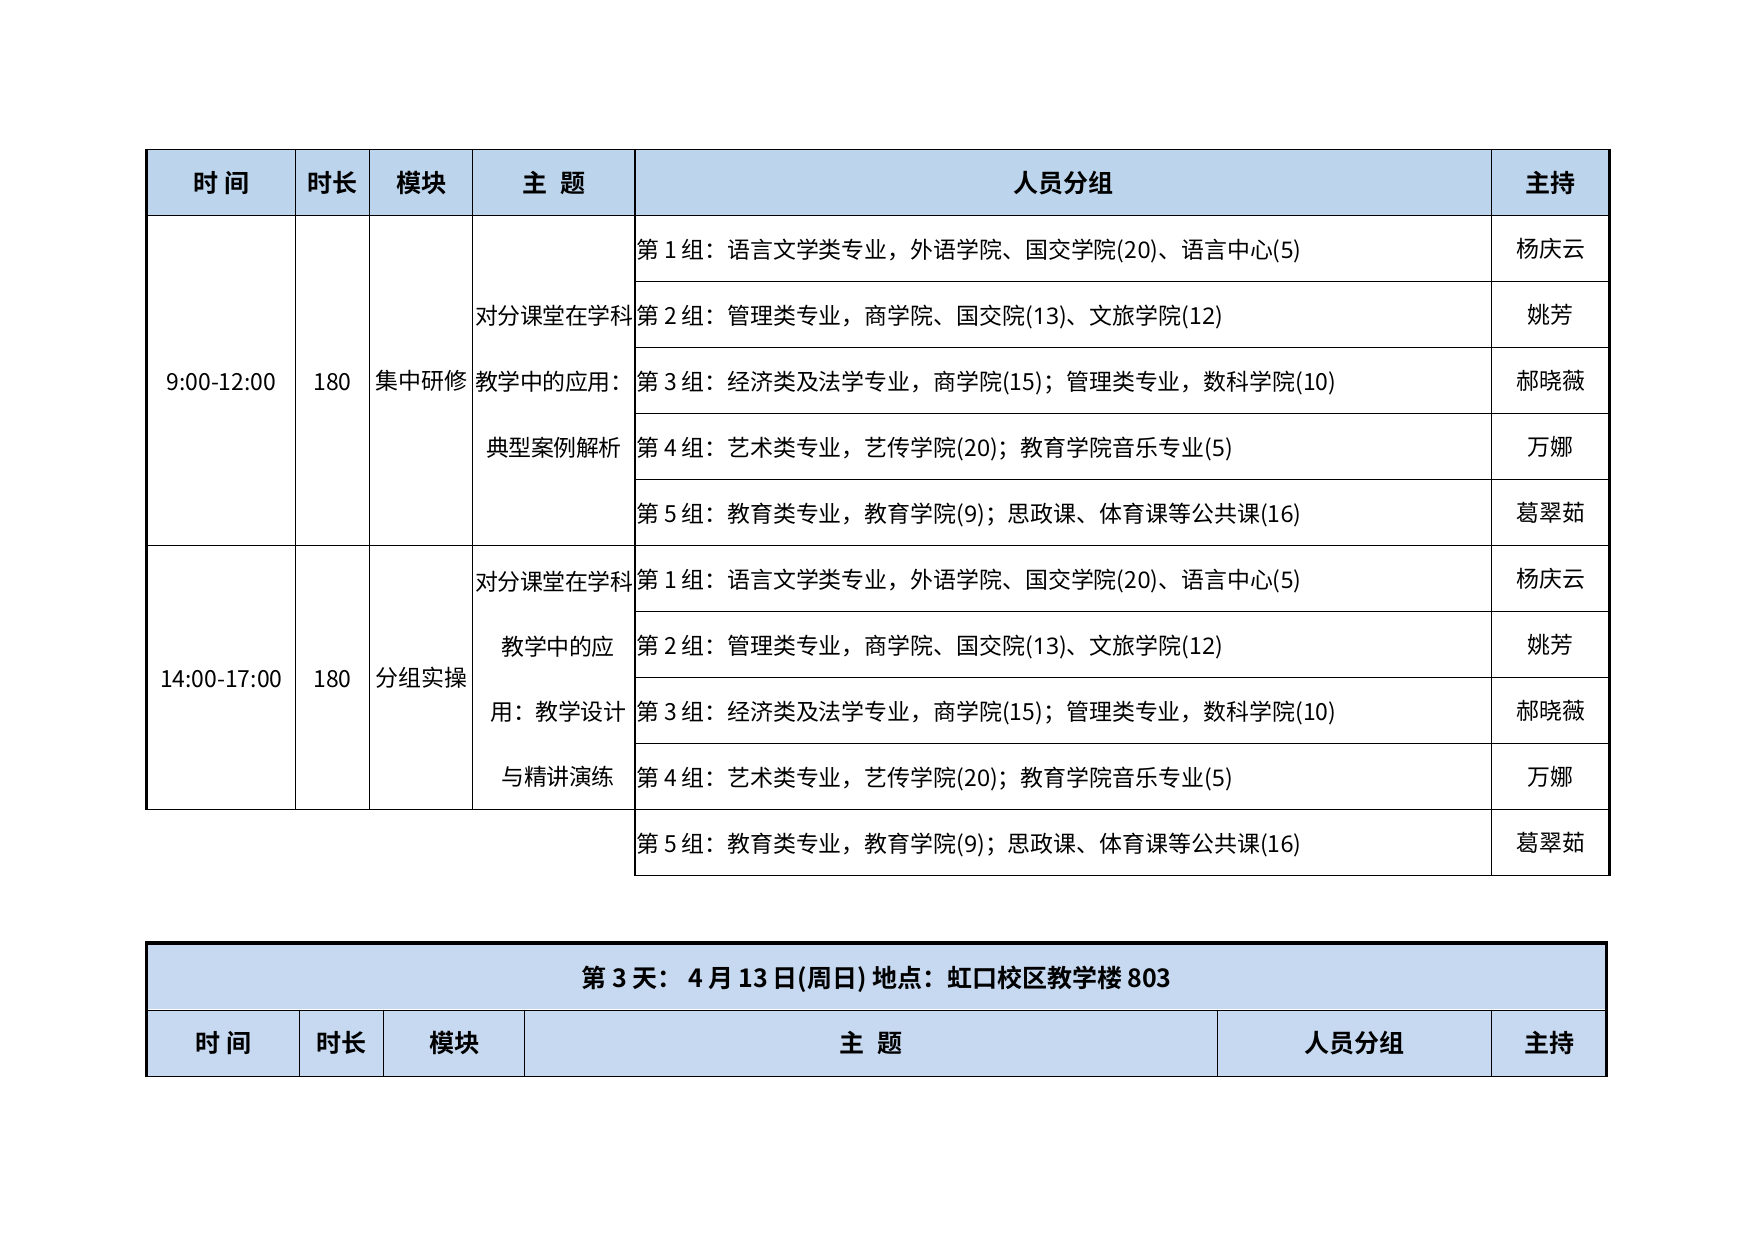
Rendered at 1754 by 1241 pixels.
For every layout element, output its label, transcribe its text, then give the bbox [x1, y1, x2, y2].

table_cell 第1组：语言文学类专业，外语学院、国交学院(20)、语言中心(5) [636, 546, 1491, 611]
table_cell 分组实操 [370, 546, 472, 809]
table_cell 主持 [1492, 150, 1608, 215]
table_cell 时长 [300, 1011, 383, 1076]
table_cell 第5组：教育类专业，教育学院(9)；思政课、体育课等公共课(16) [636, 810, 1491, 875]
table_cell 第2组：管理类专业，商学院、国交院(13)、文旅学院(12) [636, 282, 1491, 347]
table_cell 杨庆云 [1492, 216, 1608, 281]
table_cell 9:00-12:00 [148, 216, 295, 545]
table_cell 14:00-17:00 [148, 546, 295, 809]
table_cell 万娜 [1492, 744, 1608, 809]
table_cell 180 [296, 216, 369, 545]
table_cell 杨庆云 [1492, 546, 1608, 611]
table_cell 模块 [384, 1011, 524, 1076]
table_cell 时 间 [148, 1011, 299, 1076]
table_cell 第5组：教育类专业，教育学院(9)；思政课、体育课等公共课(16) [636, 480, 1491, 545]
table_cell 主 题 [525, 1011, 1217, 1076]
table_cell 主 题 [473, 150, 634, 215]
table_cell 主持 [1492, 1011, 1605, 1076]
table_cell 模块 [370, 150, 472, 215]
table_cell 对分课堂在学科教学中的应用：教学设计与精讲演练 [473, 546, 634, 809]
table_cell 集中研修 [370, 216, 472, 545]
table_cell 人员分组 [1218, 1011, 1491, 1076]
table_cell 姚芳 [1492, 612, 1608, 677]
table_cell 郝晓薇 [1492, 348, 1608, 413]
table_cell 葛翠茹 [1492, 480, 1608, 545]
table_cell 时长 [296, 150, 369, 215]
table_cell 对分课堂在学科教学中的应用：典型案例解析 [473, 216, 634, 545]
table_cell 第2组：管理类专业，商学院、国交院(13)、文旅学院(12) [636, 612, 1491, 677]
table_cell 人员分组 [636, 150, 1491, 215]
table_cell 第3组：经济类及法学专业，商学院(15)；管理类专业，数科学院(10) [636, 348, 1491, 413]
table_cell 郝晓薇 [1492, 678, 1608, 743]
table_cell 第1组：语言文学类专业，外语学院、国交学院(20)、语言中心(5) [636, 216, 1491, 281]
table_cell 葛翠茹 [1492, 810, 1608, 875]
table_cell 第4组：艺术类专业，艺传学院(20)；教育学院音乐专业(5) [636, 414, 1491, 479]
table_cell 180 [296, 546, 369, 809]
table_header 第 3 天： 4月13日(周日) 地点：虹口校区教学楼803 [148, 945, 1605, 1009]
table_cell 第4组：艺术类专业，艺传学院(20)；教育学院音乐专业(5) [636, 744, 1491, 809]
table_cell 万娜 [1492, 414, 1608, 479]
table_cell 时 间 [148, 150, 295, 215]
table_cell 第3组：经济类及法学专业，商学院(15)；管理类专业，数科学院(10) [636, 678, 1491, 743]
table_cell 姚芳 [1492, 282, 1608, 347]
